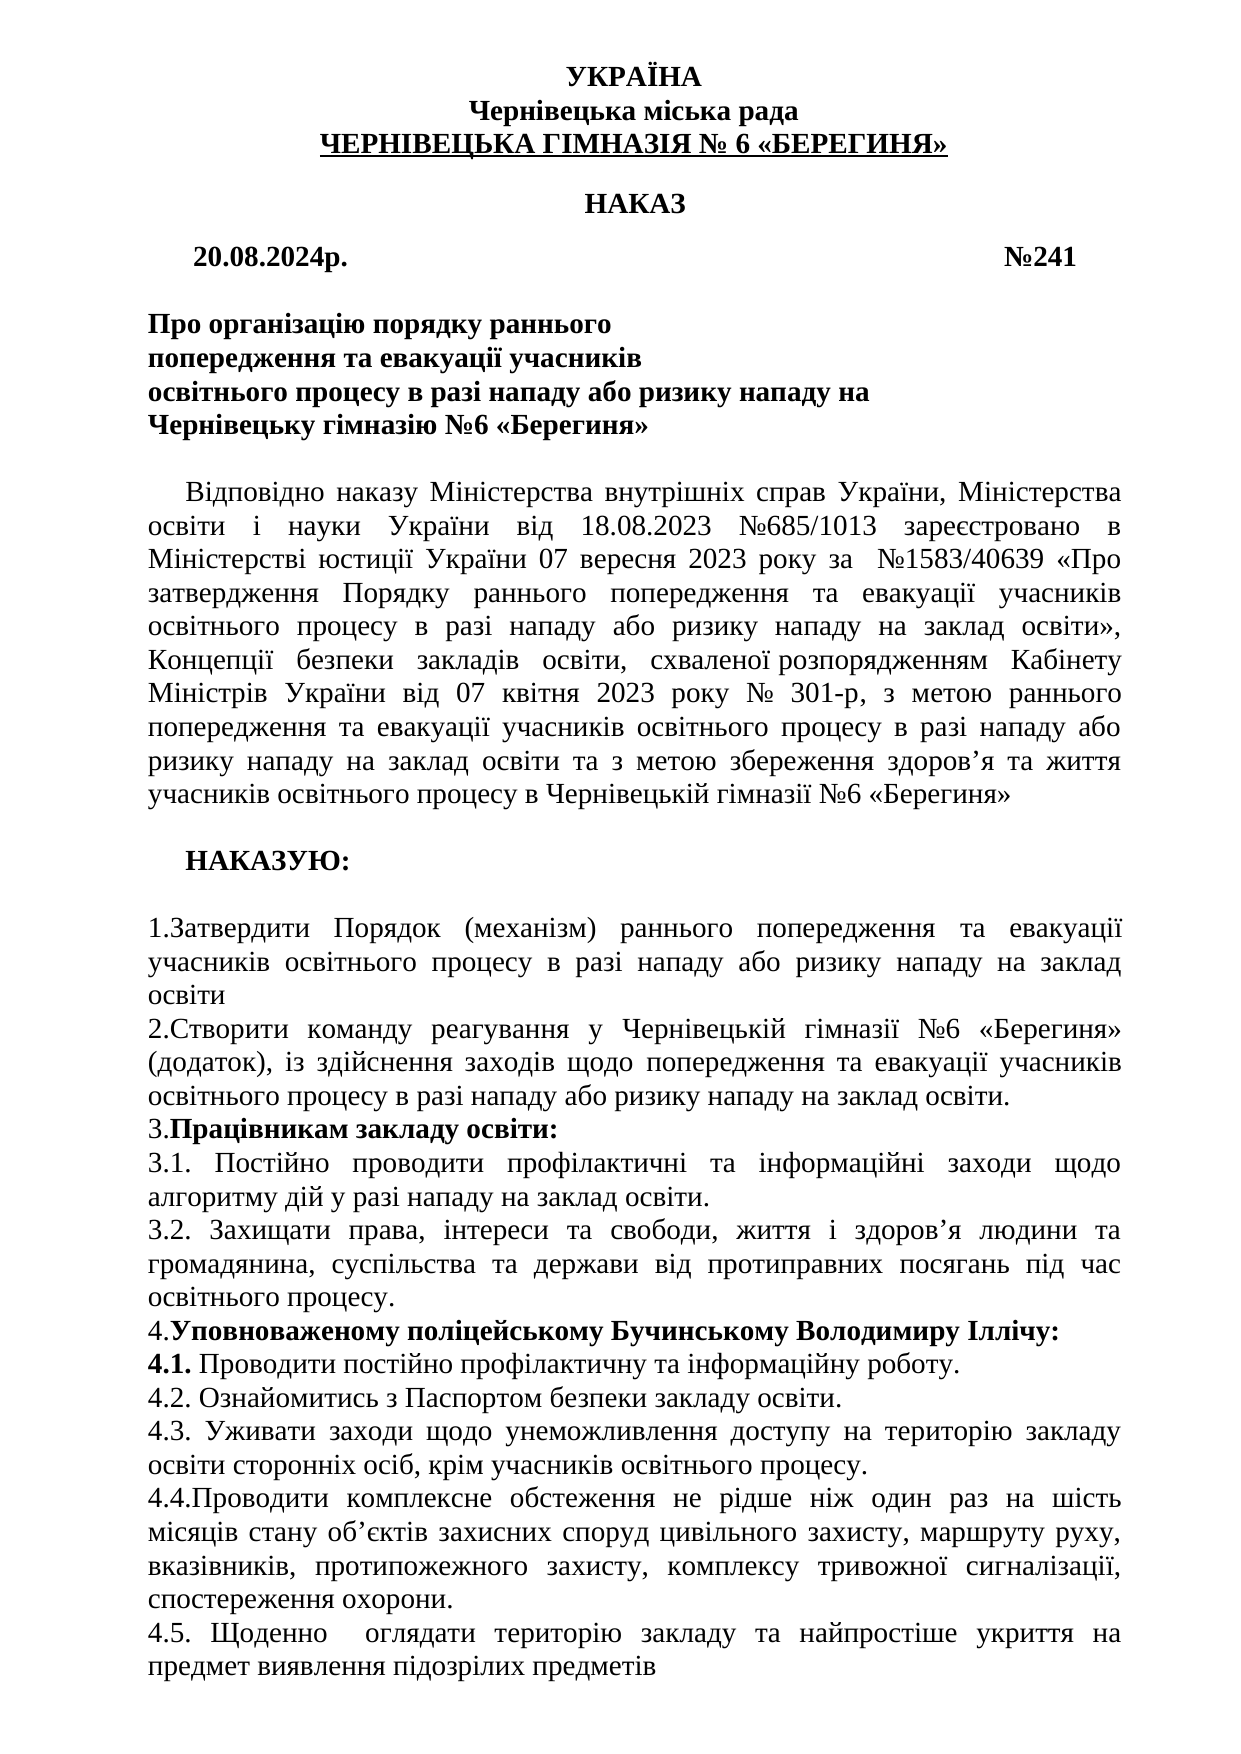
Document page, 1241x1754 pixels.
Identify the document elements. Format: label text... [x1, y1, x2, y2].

text 4.3. Уживати заходи щодо унеможливлення доступу на територію закладу освіти сторонніх осіб, крім учасників освітнього процесу. [148, 1413, 1122, 1481]
text НАКАЗ [148, 187, 1122, 220]
text 4.5. Щоденно оглядати територію закладу та найпростіше укриття на предмет виявлення підозрілих предметів [148, 1615, 1122, 1682]
text 2.Створити команду реагування у Чернівецькій гімназії №6 «Берегиня» (додаток), із здійснення заходів щодо попередження та евакуації учасників освітнього процесу в разі нападу або ризику нападу на заклад освіти. [148, 1011, 1122, 1112]
text освітнього процесу в разі нападу або ризику нападу на [148, 374, 1122, 407]
text Відповідно наказу Міністерства внутрішніх справ України, Міністерства освіти і науки України від 18.08.2023 №685/1013 зареєстровано в Міністерстві юстиції України 07 вересня 2023 року за №1583/40639 «Про затвердження Порядку раннього попередження та евакуації учасників освітнього процесу в разі нападу або ризику нападу на заклад освіти», Концепції безпеки закладів освіти, схваленої розпорядженням Кабінету Міністрів України від 07 квітня 2023 року № 301-р, з метою раннього попередження та евакуації учасників освітнього процесу в разі нападу або ризику нападу на заклад освіти та з метою збереження здоров’я та життя учасників освітнього процесу в Чернівецькій гімназії №6 «Берегиня» [148, 474, 1122, 810]
text 4.Уповноваженому поліцейському Бучинському Володимиру Іллічу: [148, 1313, 1122, 1346]
text 3.2. Захищати права, інтереси та свободи, життя і здоров’я людини та громадянина, суспільства та держави від протиправних посягань під час освітнього процесу. [148, 1212, 1122, 1313]
text Чернівецьку гімназію №6 «Берегиня» [148, 407, 1122, 441]
text 3.1. Постійно проводити профілактичні та інформаційні заходи щодо алгоритму дій у разі нападу на заклад освіти. [148, 1145, 1122, 1212]
text попередження та евакуації учасників [148, 340, 1122, 374]
text Чернівецька міська рада [148, 93, 1119, 126]
text 3.Працівникам закладу освіти: [148, 1112, 1122, 1145]
text НАКАЗУЮ: [185, 843, 1122, 877]
text УКРАЇНА [148, 59, 1119, 93]
text 1.Затвердити Порядок (механізм) раннього попередження та евакуації учасників освітнього процесу в разі нападу або ризику нападу на заклад освіти [148, 910, 1122, 1011]
text 4.1. Проводити постійно профілактичну та інформаційну роботу. [148, 1346, 1122, 1380]
text 4.2. Ознайомитись з Паспортом безпеки закладу освіти. [148, 1380, 1122, 1413]
text 20.08.2024р. №241 [148, 239, 1122, 273]
text 4.4.Проводити комплексне обстеження не рідше ніж один раз на шість місяців стану об’єктів захисних споруд цивільного захисту, маршруту руху, вказівників, протипожежного захисту, комплексу тривожної сигналізації, спостереження охорони. [148, 1481, 1122, 1615]
text ЧЕРНІВЕЦЬКА ГІМНАЗІЯ № 6 «БЕРЕГИНЯ» [148, 126, 1119, 160]
text Про організацію порядку раннього [148, 307, 1122, 340]
